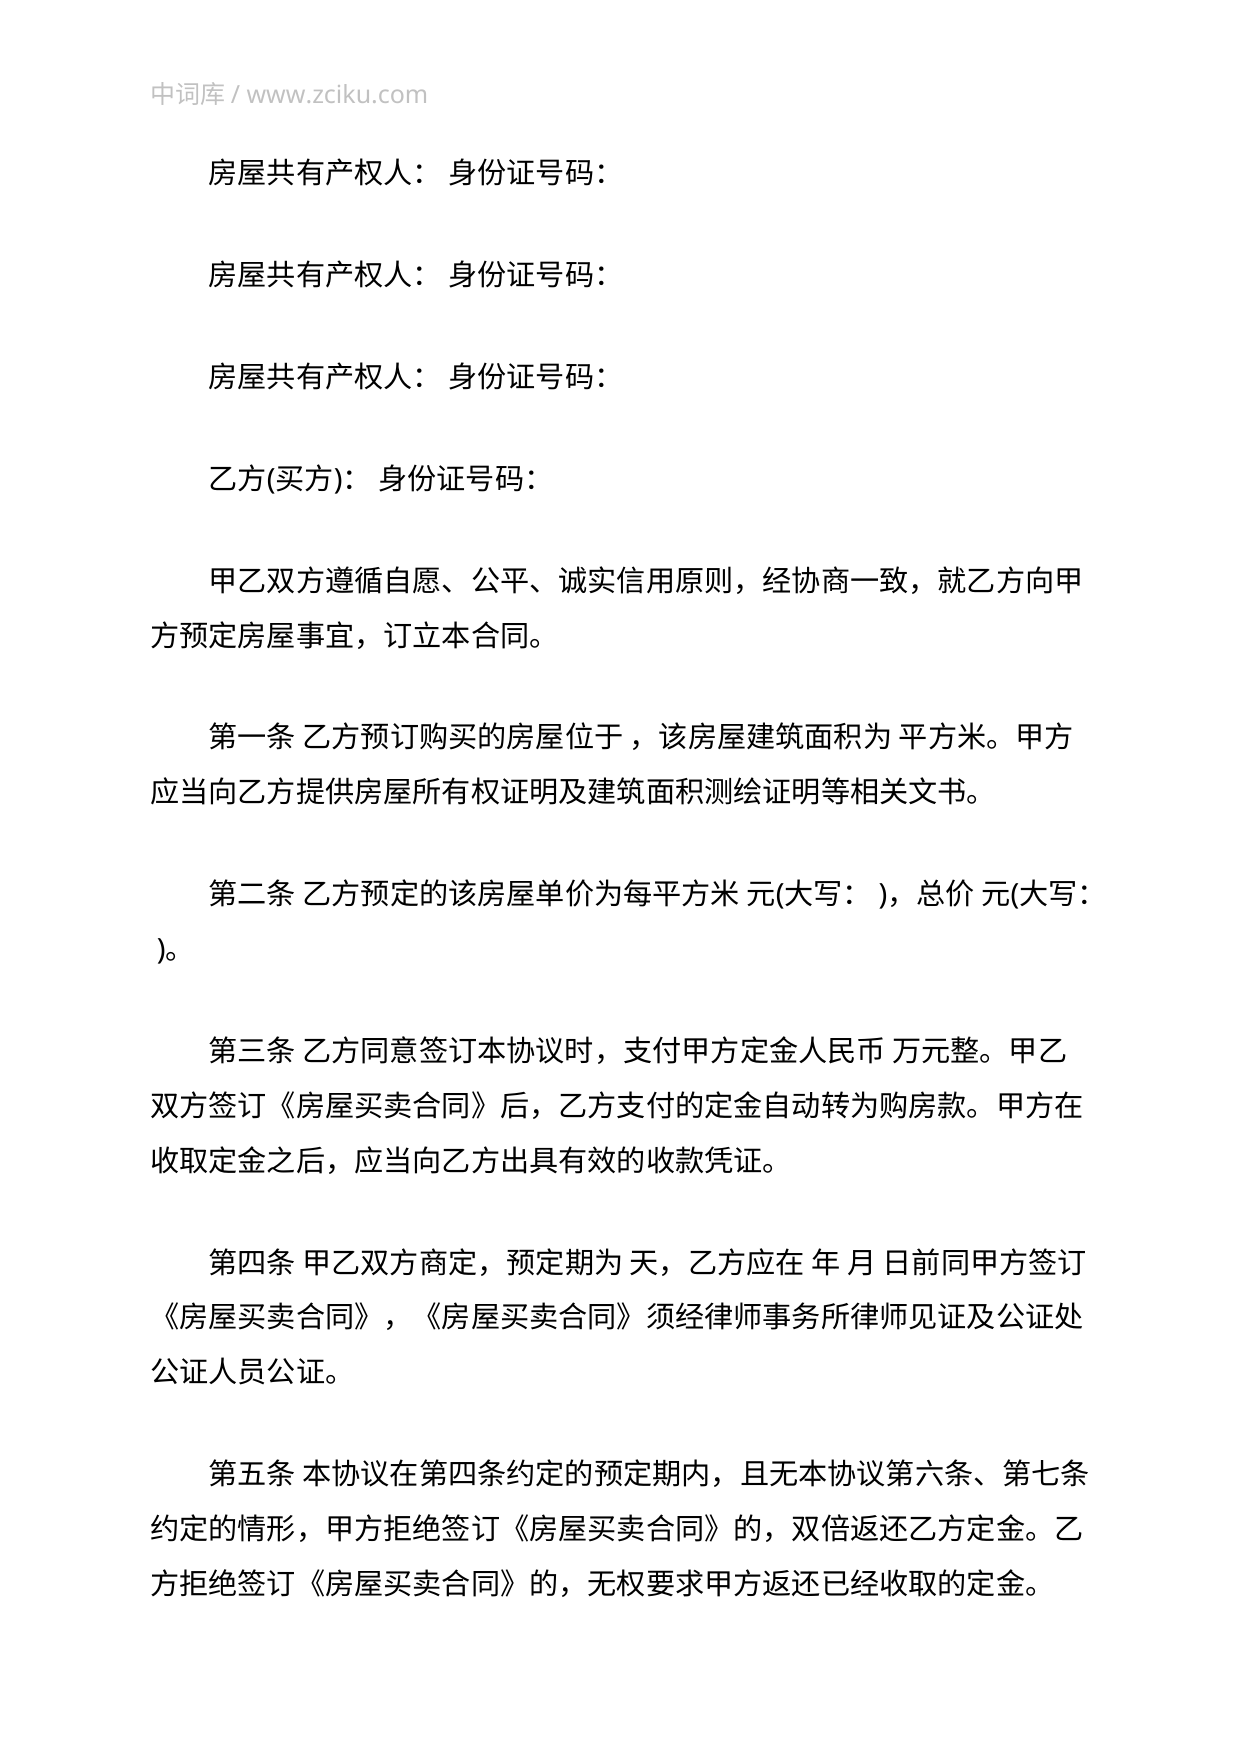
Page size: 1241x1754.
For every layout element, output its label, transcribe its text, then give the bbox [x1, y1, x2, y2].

text 第五条 本协议在第四条约定的预定期内，且无本协议第六条、第七条约定的情形，甲方拒绝签订《房屋买卖合同》的，双倍返还乙方定金。乙方拒绝签订《房屋买卖合同》的，无权要求甲方返还已经收取的定金。 [150, 1451, 1090, 1603]
text 房屋共有产权人： 身份证号码： [150, 252, 1090, 294]
text 房屋共有产权人： 身份证号码： [150, 150, 1090, 192]
text 房屋共有产权人： 身份证号码： [150, 353, 1090, 396]
text 乙方(买方)： 身份证号码： [150, 455, 1090, 498]
text 第一条 乙方预订购买的房屋位于 ，该房屋建筑面积为 平方米。甲方应当向乙方提供房屋所有权证明及建筑面积测绘证明等相关文书。 [150, 714, 1090, 811]
text 第四条 甲乙双方商定，预定期为 天，乙方应在 年 月 日前同甲方签订《房屋买卖合同》，《房屋买卖合同》须经律师事务所律师见证及公证处公证人员公证。 [150, 1239, 1090, 1391]
text 第三条 乙方同意签订本协议时，支付甲方定金人民币 万元整。甲乙双方签订《房屋买卖合同》后，乙方支付的定金自动转为购房款。甲方在收取定金之后，应当向乙方出具有效的收款凭证。 [150, 1028, 1090, 1180]
text 甲乙双方遵循自愿、公平、诚实信用原则，经协商一致，就乙方向甲方预定房屋事宜，订立本合同。 [150, 557, 1090, 654]
text 第二条 乙方预定的该房屋单价为每平方米 元(大写： )，总价 元(大写： )。 [150, 871, 1090, 968]
